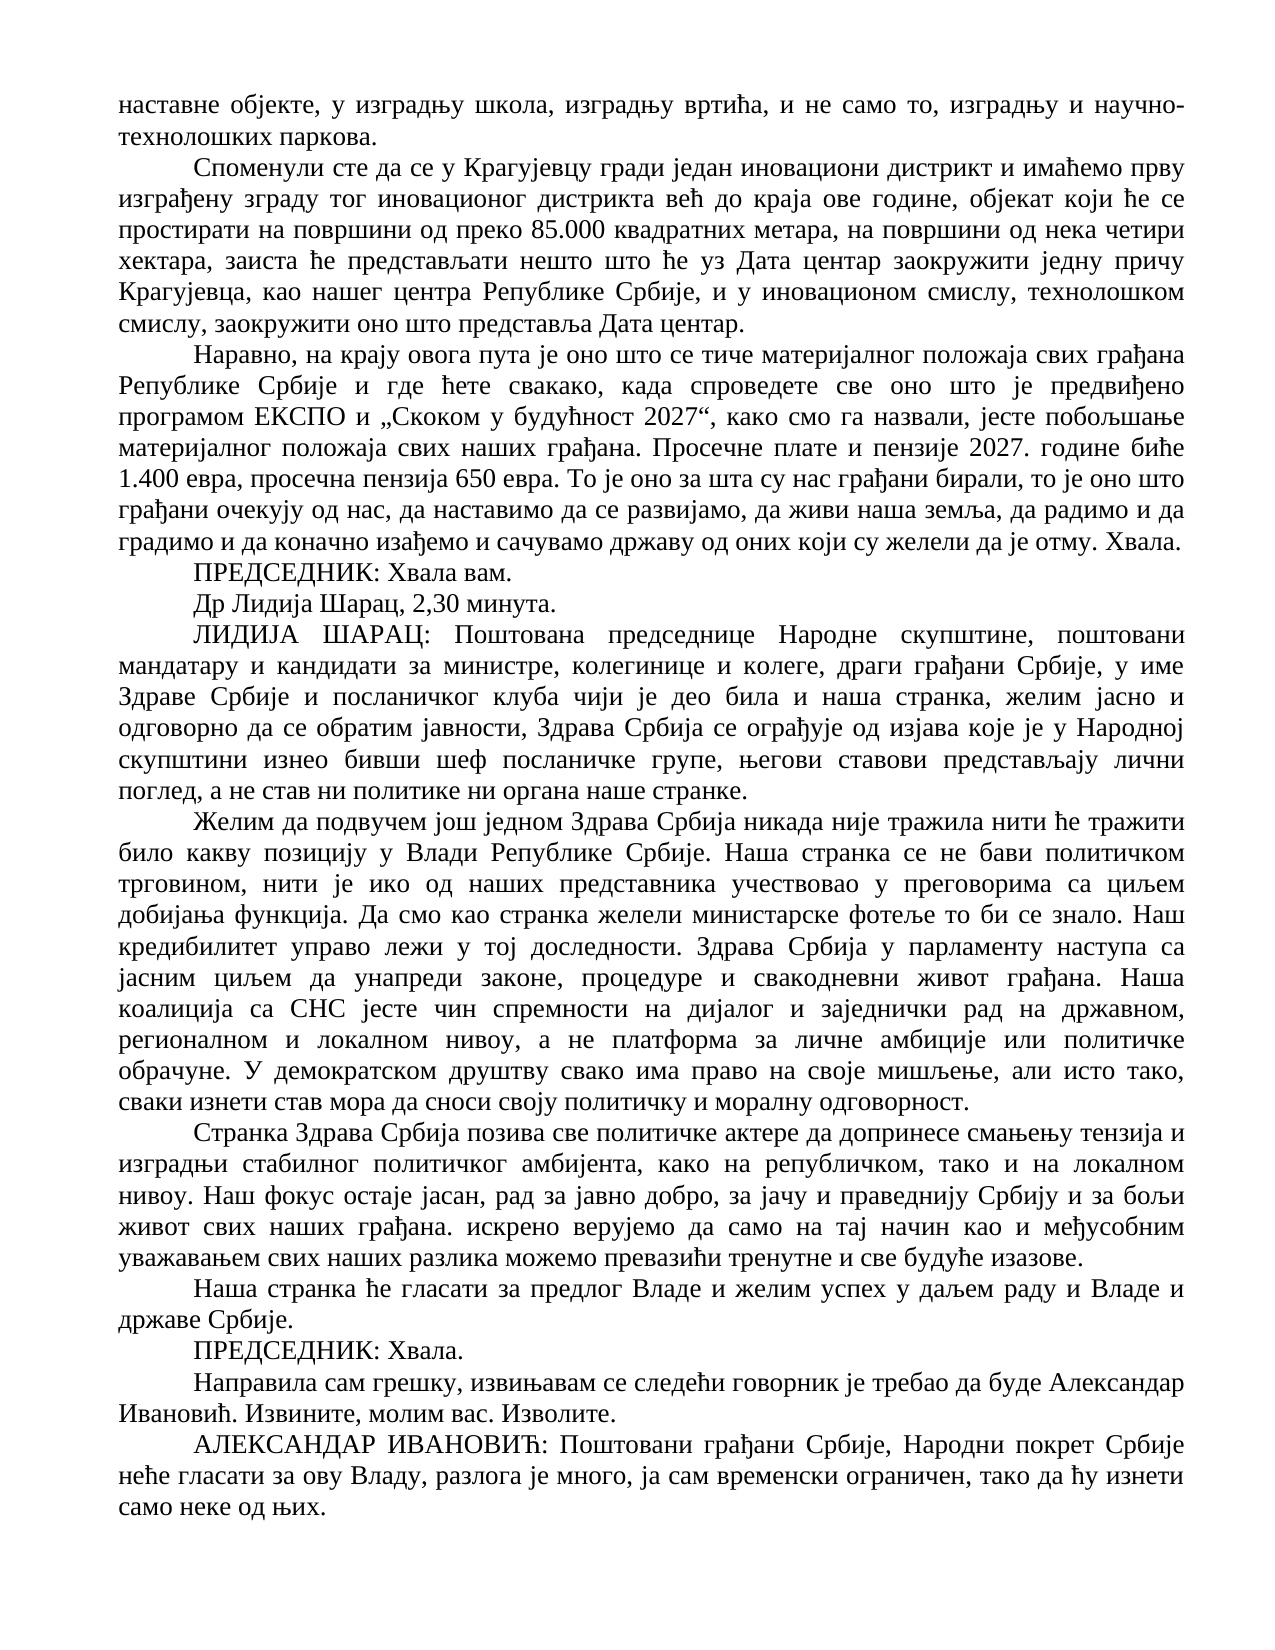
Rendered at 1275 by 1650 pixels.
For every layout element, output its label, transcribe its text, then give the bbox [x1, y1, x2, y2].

text Др Лидија Шарац, 2,30 минута. [118, 587, 1186, 618]
text ПРЕДСЕДНИК: Хвала. [118, 1334, 1186, 1366]
text ЛИДИЈА ШАРАЦ: Поштована председнице Народне скупштине, поштовани мандатару и кандидати за министре, колегинице и колеге, драги грађани Србије, у име Здраве Србије и посланичког клуба чији је део била и наша странка, желим јасно и одговорно да се обратим јавности, Здрава Србија се ограђује од изјава које је у Народној скупштини изнео бивши шеф посланичке групе, његови ставови представљају лични поглед, а не став ни политике ни органа наше странке. [118, 618, 1186, 805]
text Странка Здрава Србија позива све политичке актере да допринесе смањењу тензија и изградњи стабилног политичког амбијента, како на републичком, тако и на локалном нивоу. Наш фокус остаје јасан, рад за јавно добро, за јачу и праведнију Србију и за бољи живот свих наших грађана. искрено верујемо да само на тај начин као и међусобним уважавањем свих наших разлика можемо превазићи тренутне и све будуће изазове. [118, 1116, 1186, 1272]
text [118, 89, 1186, 151]
text ПРЕДСЕДНИК: Хвала вам. [118, 556, 1186, 587]
text Наша странка ће гласати за предлог Владе и желим успех у даљем раду и Владе и државе Србије. [118, 1272, 1186, 1334]
text Наравно, на крају овога пута је оно што се тиче материјалног положаја свих грађана Републике Србије и где ћете свакако, када спроведете све оно што је предвиђено програмом ЕКСПО и „Скоком у будућност 2027“, како смо га назвали, јесте побољшање материјалног положаја свих наших грађана. Просечне плате и пензије 2027. године биће 1.400 евра, просечна пензија 650 евра. То је оно за шта су нас грађани бирали, то је оно што грађани очекују од нас, да наставимо да се развијамо, да живи наша земља, да радимо и да градимо и да коначно изађемо и сачувамо државу од оних који су желели да је отму. Хвала. [118, 338, 1186, 556]
text Споменули сте да се у Крагујевцу гради један иновациони дистрикт и имаћемо прву изграђену зграду тог иновационог дистрикта већ до краја ове године, објекат који ће се простирати на површини од преко 85.000 квадратних метара, на површини од нека четири хектара, заиста ће представљати нешто што ће уз Дата центар заокружити једну причу Крагујевца, као нашег центра Републике Србије, и у иновационом смислу, технолошком смислу, заокружити оно што представља Дата центар. [118, 151, 1186, 338]
text Желим да подвучем још једном Здрава Србија никада није тражила нити ће тражити било какву позицију у Влади Републике Србије. Наша странка се не бави политичком трговином, нити је ико од наших представника учествовао у преговорима са циљем добијања функција. Да смо као странка желели министарске фотеље то би се знало. Наш кредибилитет управо лежи у тој доследности. Здрава Србија у парламенту наступа са јасним циљем да унапреди законе, процедуре и свакодневни живот грађана. Наша коалиција са СНС јесте чин спремности на дијалог и заједнички рад на државном, регионалном и локалном нивоу, а не платформа за личне амбиције или политичке обрачуне. У демократском друштву свако има право на своје мишљење, али исто тако, сваки изнети став мора да сноси своју политичку и моралну одговорност. [118, 805, 1186, 1116]
text АЛЕКСАНДАР ИВАНОВИЋ: Поштовани грађани Србије, Народни покрет Србије неће гласати за ову Владу, разлога је много, ја сам временски ограничен, тако да ћу изнети само неке од њих. [118, 1428, 1186, 1521]
text Направила сам грешку, извињавам се следећи говорник је требао да буде Александар Ивановић. Извините, молим вас. Изволите. [118, 1366, 1186, 1428]
